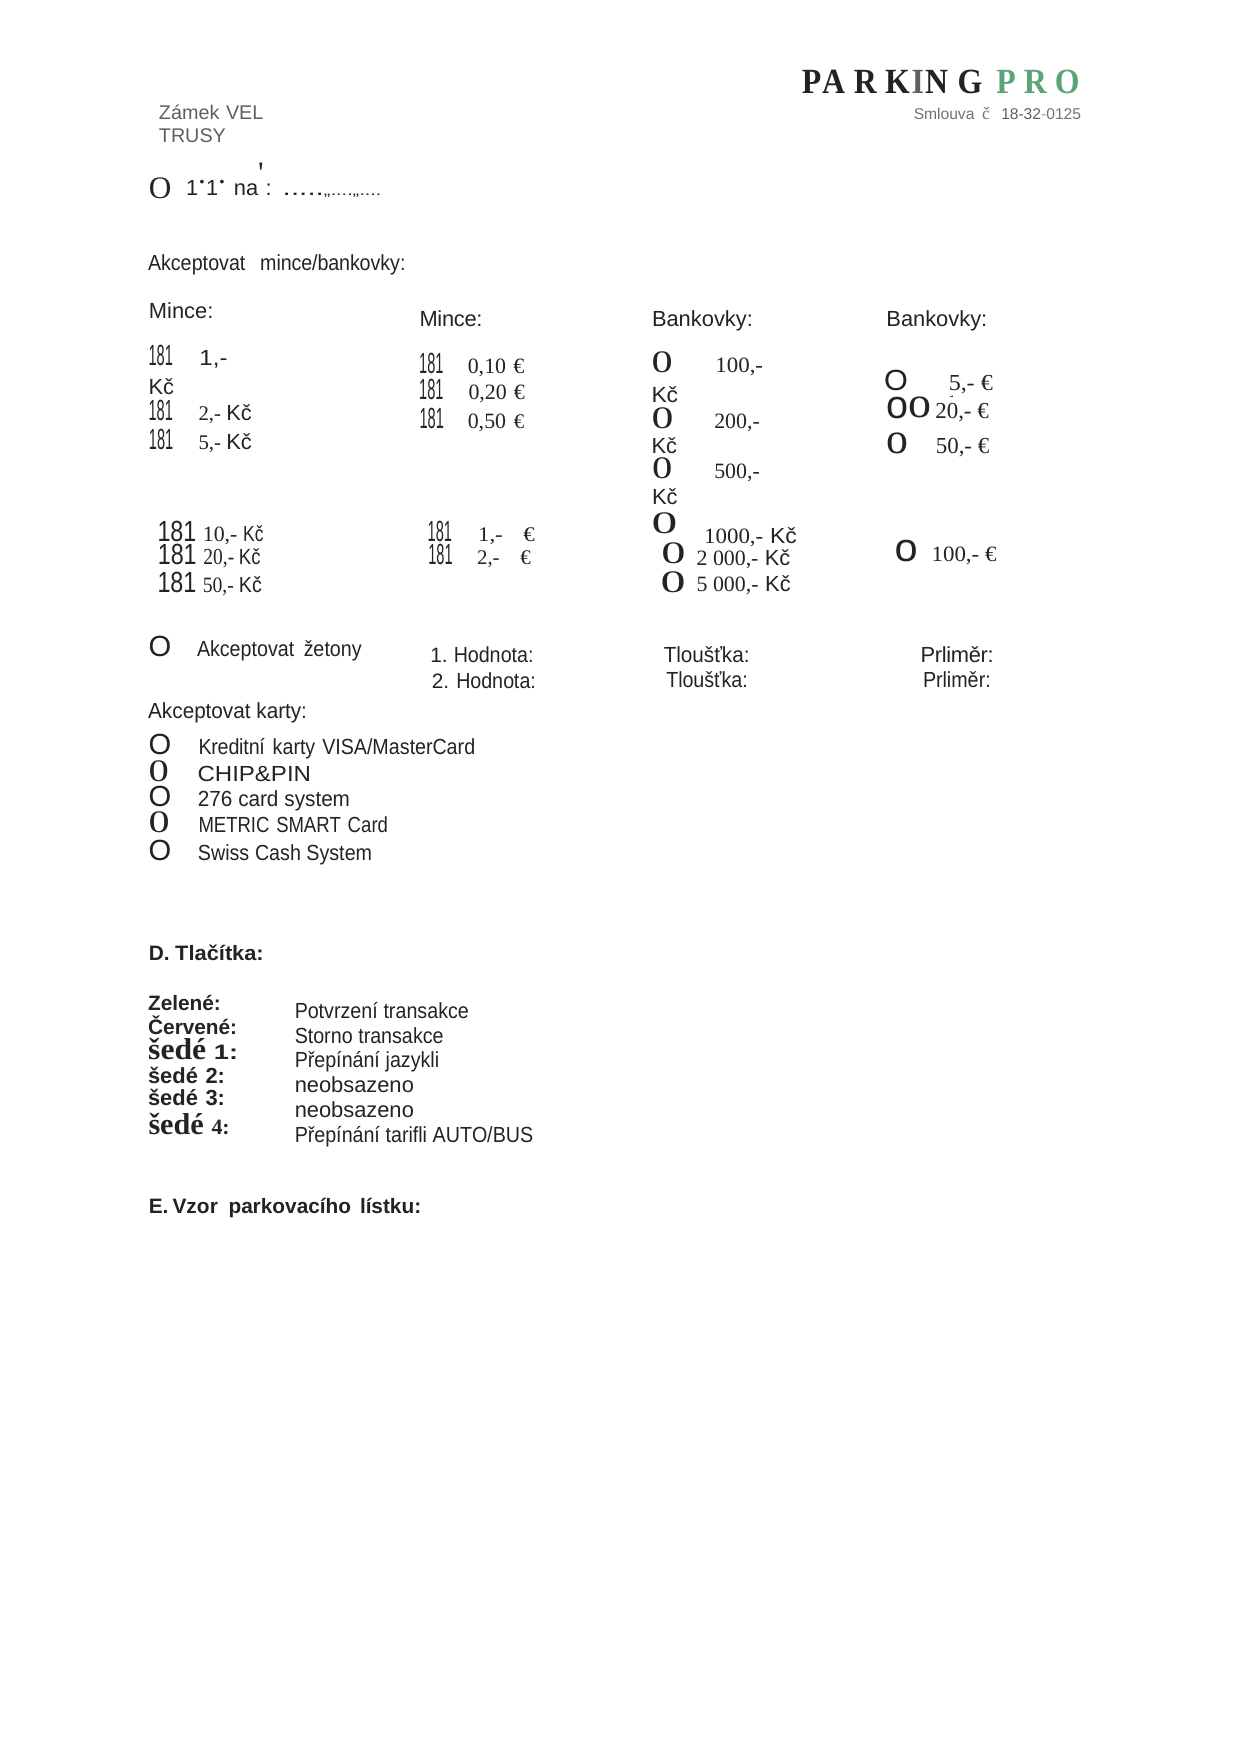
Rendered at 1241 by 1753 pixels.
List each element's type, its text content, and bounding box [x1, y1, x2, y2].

text šedé 1: [148, 1040, 239, 1065]
text 0 CHIP&PIN [148, 761, 1094, 787]
text Zelené: Červené: [148, 991, 239, 1039]
subtitle Bankovky: [652, 306, 790, 332]
text 0 500,- Kč [652, 459, 790, 509]
text O Swiss Cash System [148, 837, 1094, 867]
text Prliměr: Prliměr: [920, 642, 995, 692]
list Hodnota: [432, 668, 538, 693]
text PA R KIN G P R O [802, 60, 1094, 101]
text šedé 4: [148, 1110, 239, 1141]
text Oo 5,- € [884, 349, 1094, 400]
text 0 100,- Kč [651, 348, 790, 409]
text O 1.1. na': .....„....„.... [149, 154, 1094, 205]
text O Kreditní karty VISA/MasterCard [148, 732, 1094, 761]
text Tloušťka: Tloušťka: [663, 642, 753, 692]
subtitle šedé 2: [148, 1065, 239, 1089]
text o 50,- € [886, 423, 1094, 462]
subtitle Mince: [419, 306, 525, 332]
subtitle O Akceptovat žetony Akceptovat karty: [148, 629, 363, 724]
text 181 0,10 € [419, 350, 525, 379]
list Hodnota: [430, 642, 538, 667]
text Přepínání tarifli AUTO/BUS [294, 1122, 1094, 1148]
subtitle Potvrzení transakce Storno transakce Přepínání jazykli neobsazeno neobsazeno [294, 998, 470, 1122]
subtitle Tlačítka: [149, 940, 1094, 964]
text o 20,- € [886, 400, 1094, 423]
text Mince: [149, 298, 252, 323]
text 181 0,20 € [419, 379, 525, 404]
subtitle Vzor parkovacího lístku: [149, 1194, 1094, 1218]
text 0 [651, 509, 790, 539]
text 181 0,50 € [419, 404, 525, 434]
text šedé 3: [148, 1089, 239, 1110]
text Smlouva č 18-32-0125 [913, 103, 1094, 123]
text 181 1,- Kč [148, 342, 252, 400]
text 181 2,- Kč [148, 400, 252, 426]
text 181 5,- Kč [149, 426, 252, 455]
text Bankovky: [884, 306, 1094, 331]
text Zámek VEL TRUSY [159, 101, 334, 147]
text Akceptovat mince/bankovky: [148, 250, 1094, 275]
text 0 METRIC SMART Card [148, 811, 1094, 837]
text 0 200,- Kč [651, 409, 790, 459]
text O 276 card system [148, 787, 1094, 811]
